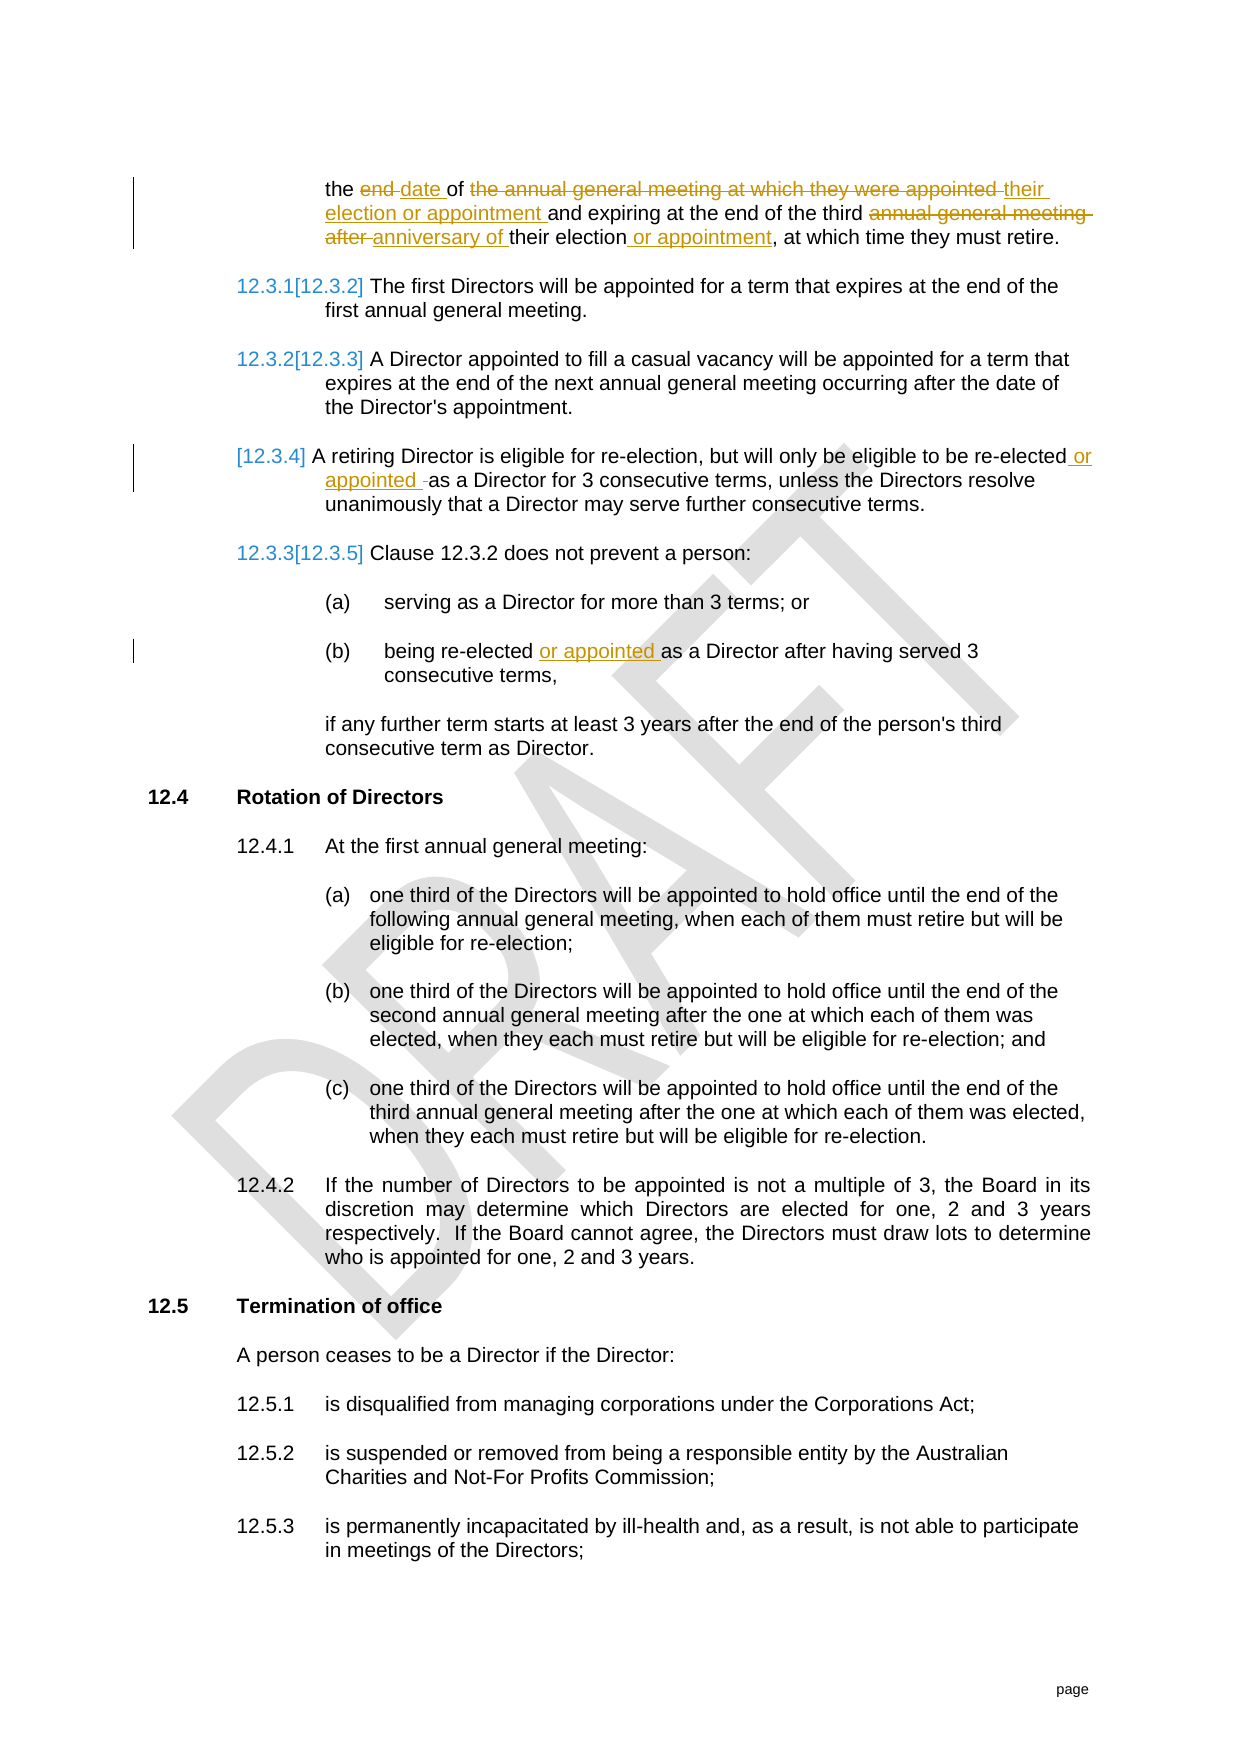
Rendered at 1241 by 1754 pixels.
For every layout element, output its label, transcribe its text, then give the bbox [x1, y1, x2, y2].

subtitle serving as a Director for more than 3 terms; or [325, 590, 1092, 614]
subtitle A Director appointed to fill a casual vacancy will be appointed for a term that expires at the end of the next annual general meeting occurring after the date of the Director's appointment. [236, 347, 1092, 419]
subtitle The first Directors will be appointed for a term that expires at the end of the first annual general meeting. [236, 274, 1092, 322]
subtitle is disqualified from managing corporations under the Corporations Act; [236, 1392, 1092, 1416]
subtitle Rotation of Directors [148, 784, 1092, 808]
subtitle Termination of office [148, 1294, 1092, 1318]
subtitle being re-elected as a Director after having served 3 consecutive terms, [325, 639, 1092, 687]
subtitle is permanently incapacitated by ill-health and, as a result, is not able to participate in meetings of the Directors; [236, 1514, 1092, 1562]
subtitle At the first annual general meeting: [236, 833, 1092, 857]
subtitle one third of the Directors will be appointed to hold office until the end of the following annual general meeting, when each of them must retire but will be eligible for re-election; [325, 882, 1092, 954]
subtitle Clause 12.3.2 does not prevent a person: [236, 541, 1092, 565]
text A person ceases to be a Director if the Director: [236, 1343, 1092, 1367]
subtitle If the number of Directors to be appointed is not a multiple of 3, the Board in its discretion may determine which Directors are elected for one, 2 and 3 years respectively. If the Board cannot agree, the Directors must draw lots to determine who is appointed for one, 2 and 3 years. [236, 1173, 1092, 1269]
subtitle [236, 177, 1092, 249]
subtitle one third of the Directors will be appointed to hold office until the end of the third annual general meeting after the one at which each of them was elected, when they each must retire but will be eligible for re-election. [325, 1076, 1092, 1148]
subtitle is suspended or removed from being a responsible entity by the Australian Charities and Not-For Profits Commission; [236, 1441, 1092, 1489]
subtitle A retiring Director is eligible for re-election, but will only be eligible to be re-electedas a Director for 3 consecutive terms, unless the Directors resolve unanimously that a Director may serve further consecutive terms. [236, 444, 1092, 516]
text if any further term starts at least 3 years after the end of the person's third consecutive term as Director. [325, 712, 1092, 759]
subtitle one third of the Directors will be appointed to hold office until the end of the second annual general meeting after the one at which each of them was elected, when they each must retire but will be eligible for re-election; and [325, 979, 1092, 1051]
